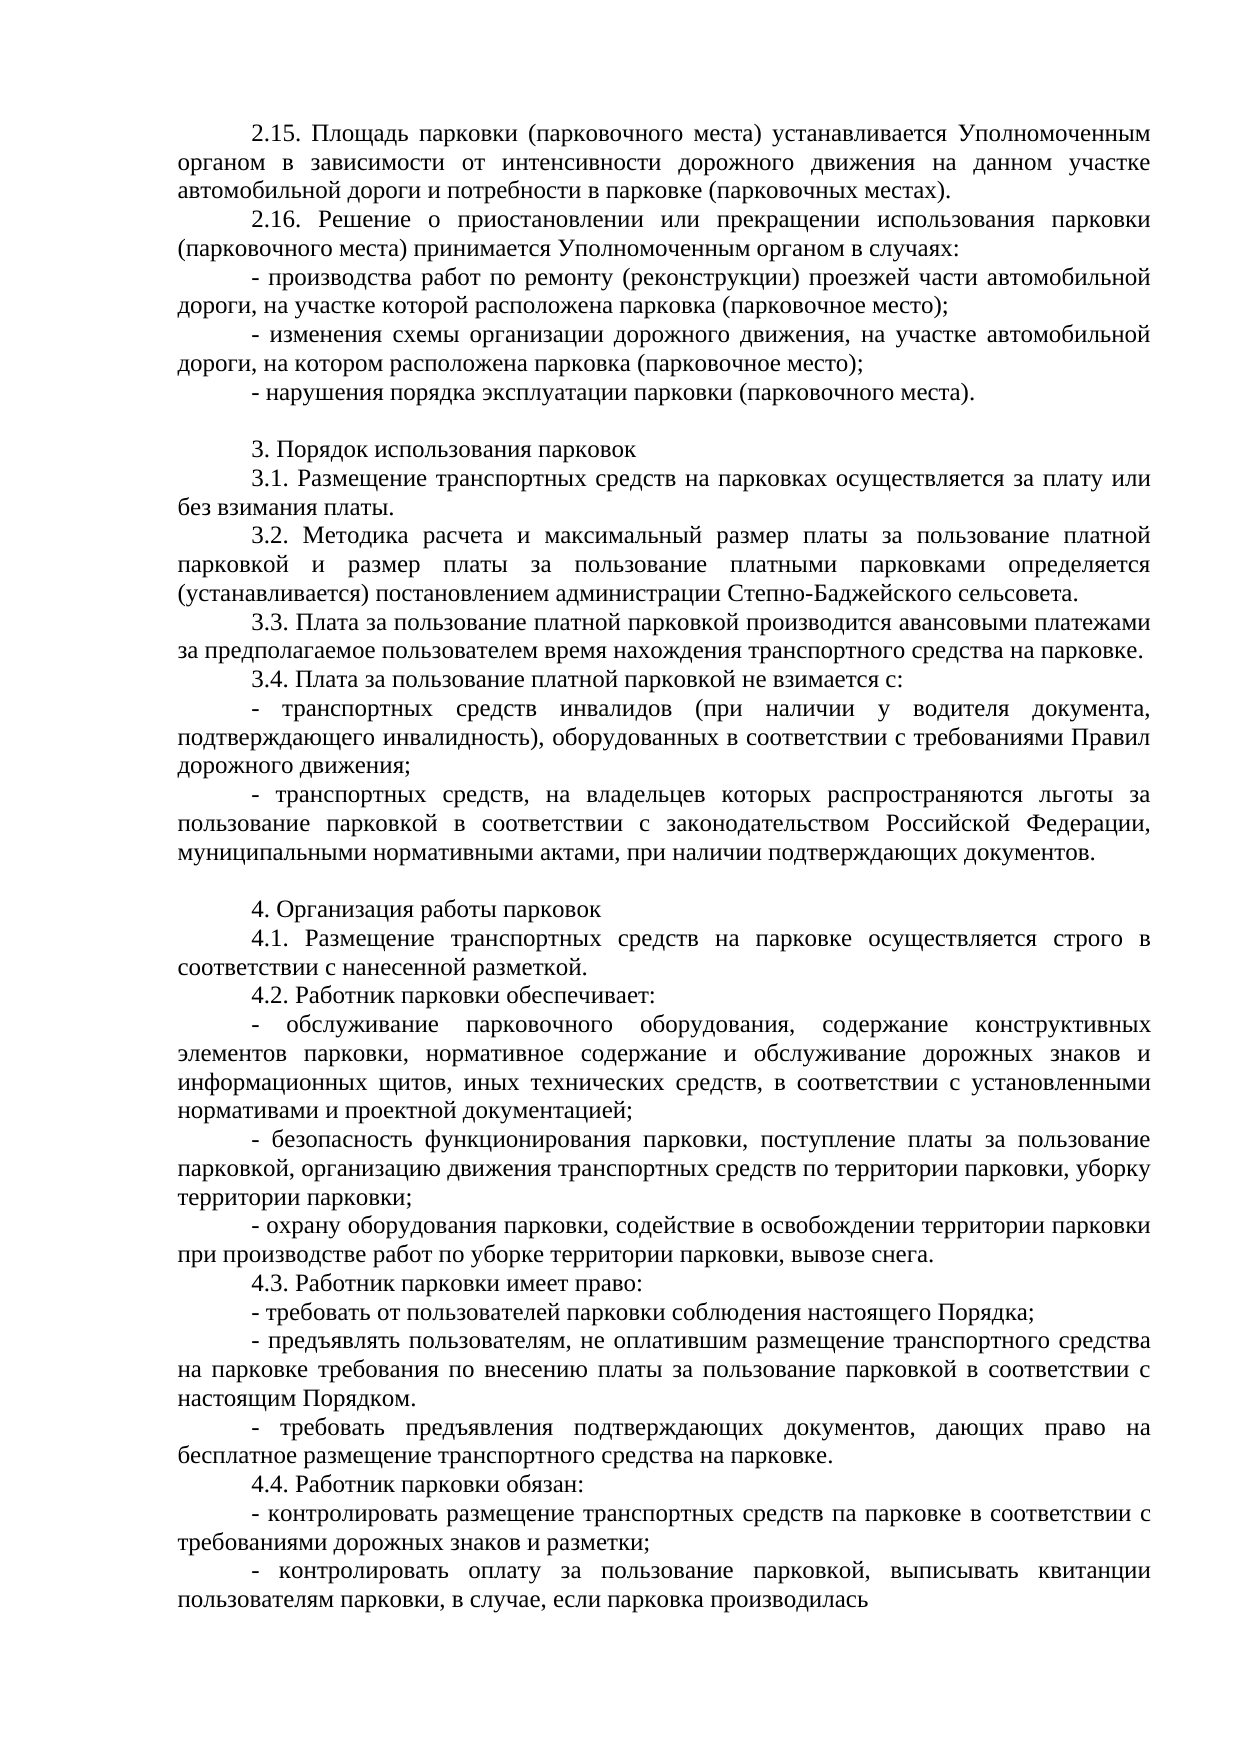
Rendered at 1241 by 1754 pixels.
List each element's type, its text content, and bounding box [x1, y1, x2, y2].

text - контролировать оплату за пользование парковкой, выписывать квитанции пользователям парковки, в случае, если парковка производилась [177, 1556, 1152, 1613]
text - транспортных средств, на владельцев которых распространяются льготы за пользование парковкой в соответствии с законодательством Российской Федерации, муниципальными нормативными актами, при наличии подтверждающих документов. [177, 779, 1152, 866]
text 4.4. Работник парковки обязан: [177, 1469, 1152, 1498]
text - нарушения порядка эксплуатации парковки (парковочного места). [177, 377, 1152, 406]
text - требовать предъявления подтверждающих документов, дающих право на бесплатное размещение транспортного средства на парковке. [177, 1412, 1152, 1469]
text 2.16. Решение о приостановлении или прекращении использования парковки (парковочного места) принимается Уполномоченным органом в случаях: [177, 204, 1152, 262]
text - предъявлять пользователям, не оплатившим размещение транспортного средства на парковке требования по внесению платы за пользование парковкой в соответствии с настоящим Порядком. [177, 1326, 1152, 1412]
text - транспортных средств инвалидов (при наличии у водителя документа, подтверждающего инвалидность), оборудованных в соответствии с требованиями Правил дорожного движения; [177, 693, 1152, 779]
text 3.1. Размещение транспортных средств на парковках осуществляется за плату или без взимания платы. [177, 463, 1152, 521]
text - контролировать размещение транспортных средств па парковке в соответствии с требованиями дорожных знаков и разметки; [177, 1498, 1152, 1556]
text 3.4. Плата за пользование платной парковкой не взимается с: [177, 664, 1152, 693]
text 4.3. Работник парковки имеет право: [177, 1268, 1152, 1297]
text 3.3. Плата за пользование платной парковкой производится авансовыми платежами за предполагаемое пользователем время нахождения транспортного средства на парковке. [177, 607, 1152, 664]
text 2.15. Площадь парковки (парковочного места) устанавливается Уполномоченным органом в зависимости от интенсивности дорожного движения на данном участке автомобильной дороги и потребности в парковке (парковочных местах). [177, 118, 1152, 204]
text 3. Порядок использования парковок [177, 434, 1152, 463]
subtitle 4. Организация работы парковок [177, 894, 1152, 923]
text 4.1. Размещение транспортных средств на парковке осуществляется строго в соответствии с нанесенной разметкой. [177, 923, 1152, 981]
text - безопасность функционирования парковки, поступление платы за пользование парковкой, организацию движения транспортных средств по территории парковки, уборку территории парковки; [177, 1124, 1152, 1211]
text - обслуживание парковочного оборудования, содержание конструктивных элементов парковки, нормативное содержание и обслуживание дорожных знаков и информационных щитов, иных технических средств, в соответствии с установленными нормативами и проектной документацией; [177, 1009, 1152, 1124]
text - изменения схемы организации дорожного движения, на участке автомобильной дороги, на котором расположена парковка (парковочное место); [177, 319, 1152, 377]
text - производства работ по ремонту (реконструкции) проезжей части автомобильной дороги, на участке которой расположена парковка (парковочное место); [177, 262, 1152, 319]
text - требовать от пользователей парковки соблюдения настоящего Порядка; [177, 1297, 1152, 1326]
text 3.2. Методика расчета и максимальный размер платы за пользование платной парковкой и размер платы за пользование платными парковками определяется (устанавливается) постановлением администрации Степно-Баджейского сельсовета. [177, 521, 1152, 607]
text - охрану оборудования парковки, содействие в освобождении территории парковки при производстве работ по уборке территории парковки, вывозе снега. [177, 1211, 1152, 1268]
text 4.2. Работник парковки обеспечивает: [177, 981, 1152, 1009]
